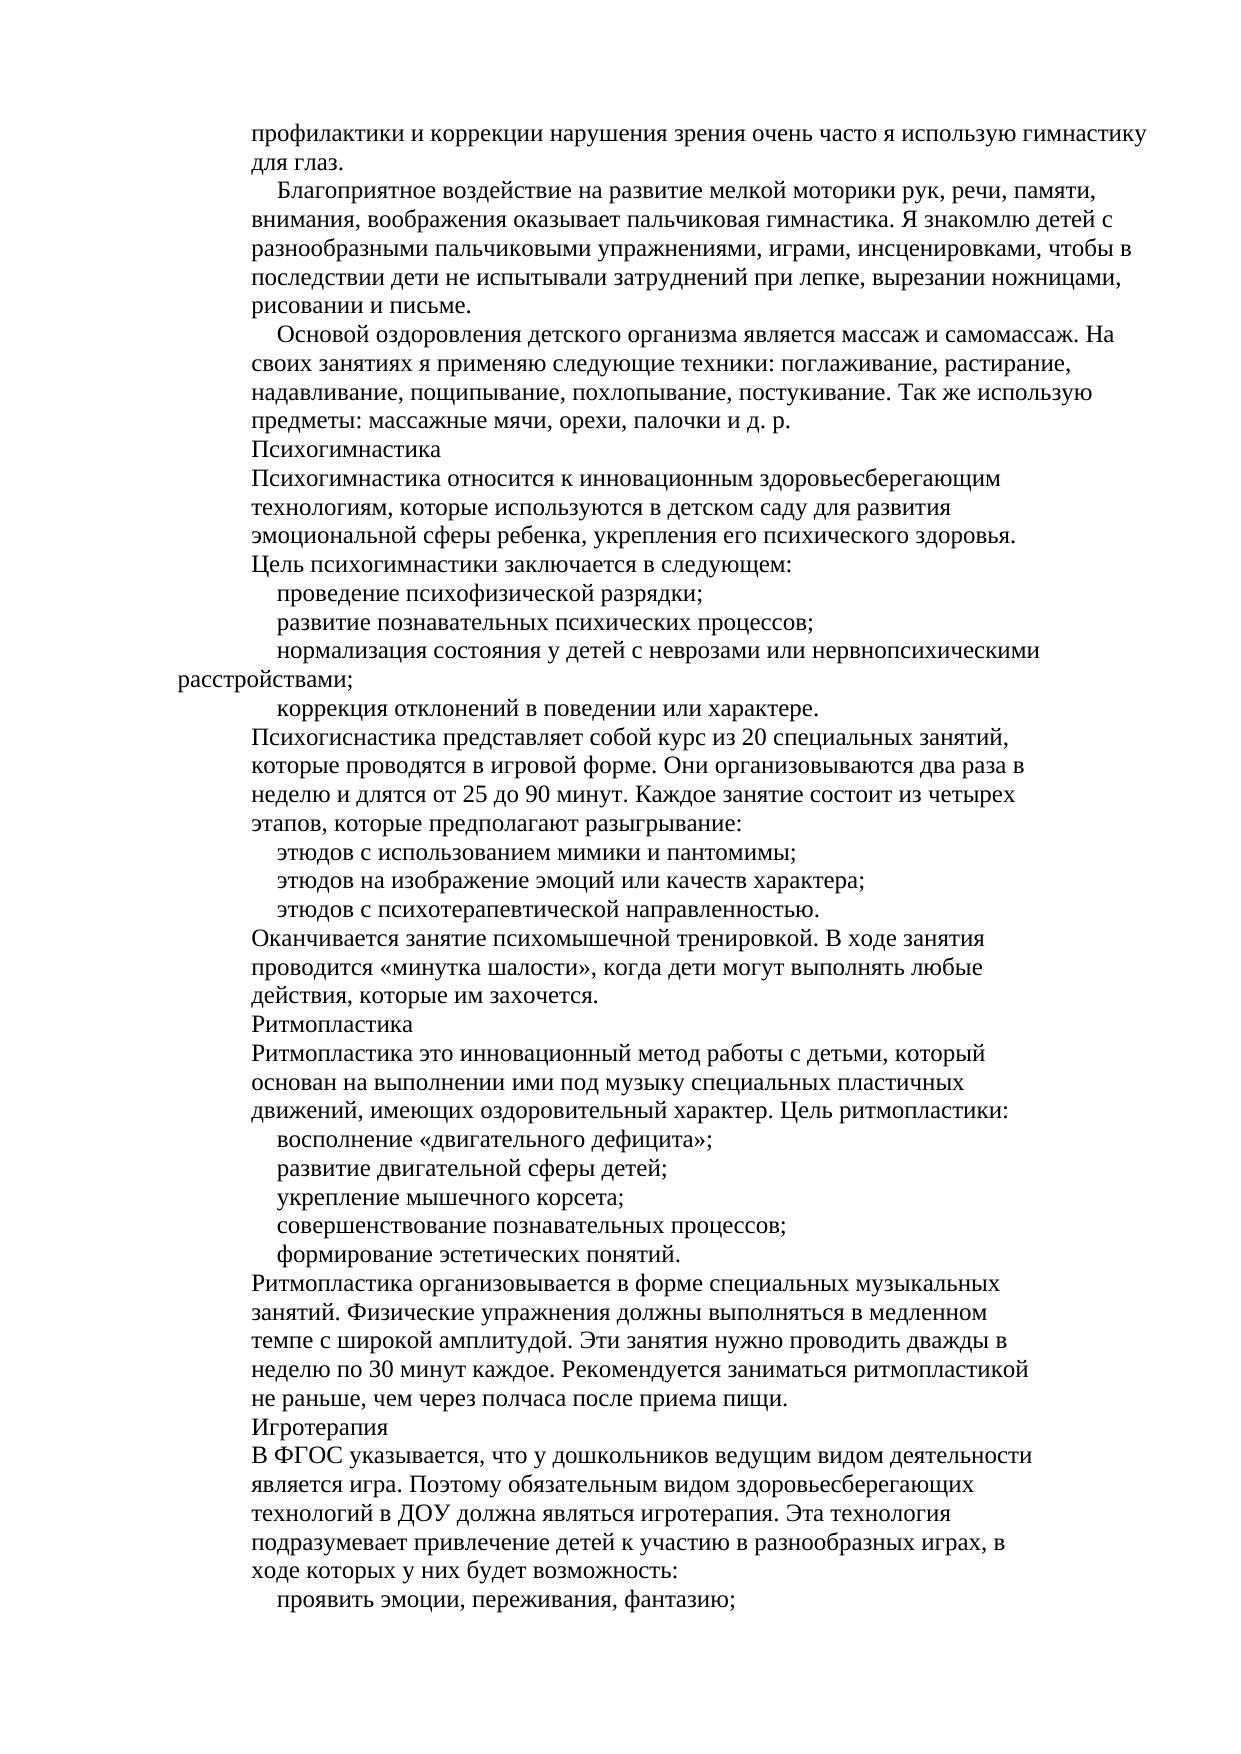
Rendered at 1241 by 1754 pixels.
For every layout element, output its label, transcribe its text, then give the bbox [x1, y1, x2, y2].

text эмоциональной сферы ребенка, укрепления его психического здоровья. [177, 521, 1152, 549]
text  этюдов с психотерапевтической направленностью. [177, 894, 1152, 923]
text  Основой оздоровления детского организма является массаж и самомассаж. На [177, 319, 1152, 348]
text Ритмопластика это инновационный метод работы с детьми, который [177, 1038, 1152, 1067]
text последствии дети не испытывали затруднений при лепке, вырезании ножницами, [177, 262, 1152, 291]
text темпе с широкой амплитудой. Эти занятия нужно проводить дважды в [177, 1326, 1152, 1354]
text  Благоприятное воздействие на развитие мелкой моторики рук, речи, памяти, [177, 176, 1152, 204]
text предметы: массажные мячи, орехи, палочки и д. р. [177, 406, 1152, 434]
text для глаз. [177, 147, 1152, 176]
text  развитие двигательной сферы детей; [177, 1153, 1152, 1182]
text технологий в ДОУ должна являться игротерапия. Эта технология [177, 1498, 1152, 1527]
text  формирование эстетических понятий. [177, 1239, 1152, 1268]
text которые проводятся в игровой форме. Они организовываются два раза в [177, 751, 1152, 779]
text не раньше, чем через полчаса после приема пищи. [177, 1383, 1152, 1412]
text  восполнение «двигательного дефицита»; [177, 1124, 1152, 1153]
text проводится «минутка шалости», когда дети могут выполнять любые [177, 952, 1152, 981]
text занятий. Физические упражнения должны выполняться в медленном [177, 1297, 1152, 1326]
text внимания, воображения оказывает пальчиковая гимнастика. Я знакомлю детей с [177, 204, 1152, 233]
text технологиям, которые используются в детском саду для развития [177, 492, 1152, 521]
text ходе которых у них будет возможность: [177, 1556, 1152, 1584]
text Цель психогимнастики заключается в следующем: [177, 549, 1152, 578]
text своих занятиях я применяю следующие техники: поглаживание, растирание, [177, 348, 1152, 377]
text Игротерапия [177, 1412, 1152, 1441]
text  этюдов на изображение эмоций или качеств характера; [177, 866, 1152, 894]
text  развитие познавательных психических процессов; [177, 607, 1152, 636]
text основан на выполнении ими под музыку специальных пластичных [177, 1067, 1152, 1096]
text действия, которые им захочется. [177, 981, 1152, 1009]
text подразумевает привлечение детей к участию в разнообразных играх, в [177, 1527, 1152, 1556]
text разнообразными пальчиковыми упражнениями, играми, инсценировками, чтобы в [177, 233, 1152, 262]
text Психогимнастика относится к инновационным здоровьесберегающим [177, 463, 1152, 492]
text  нормализация состояния у детей с неврозами или нервнопсихическими расстройствами; [177, 636, 1152, 693]
text В ФГОС указывается, что у дошкольников ведущим видом деятельности [177, 1441, 1152, 1469]
text неделю по 30 минут каждое. Рекомендуется заниматься ритмопластикой [177, 1354, 1152, 1383]
text Психогимнастика [177, 434, 1152, 463]
text Оканчивается занятие психомышечной тренировкой. В ходе занятия [177, 923, 1152, 952]
text этапов, которые предполагают разыгрывание: [177, 808, 1152, 837]
text неделю и длятся от 25 до 90 минут. Каждое занятие состоит из четырех [177, 779, 1152, 808]
text является игра. Поэтому обязательным видом здоровьесберегающих [177, 1469, 1152, 1498]
text  коррекция отклонений в поведении или характере. [177, 693, 1152, 722]
text  этюдов с использованием мимики и пантомимы; [177, 837, 1152, 866]
text надавливание, пощипывание, похлопывание, постукивание. Так же использую [177, 377, 1152, 406]
text  укрепление мышечного корсета; [177, 1182, 1152, 1211]
text  проявить эмоции, переживания, фантазию; [177, 1584, 1152, 1613]
text профилактики и коррекции нарушения зрения очень часто я использую гимнастику [177, 118, 1152, 147]
text  проведение психофизической разрядки; [177, 578, 1152, 607]
text Психогиснастика представляет собой курс из 20 специальных занятий, [177, 722, 1152, 751]
text Ритмопластика [177, 1009, 1152, 1038]
text движений, имеющих оздоровительный характер. Цель ритмопластики: [177, 1096, 1152, 1124]
text Ритмопластика организовывается в форме специальных музыкальных [177, 1268, 1152, 1297]
text  совершенствование познавательных процессов; [177, 1211, 1152, 1239]
text рисовании и письме. [177, 291, 1152, 319]
